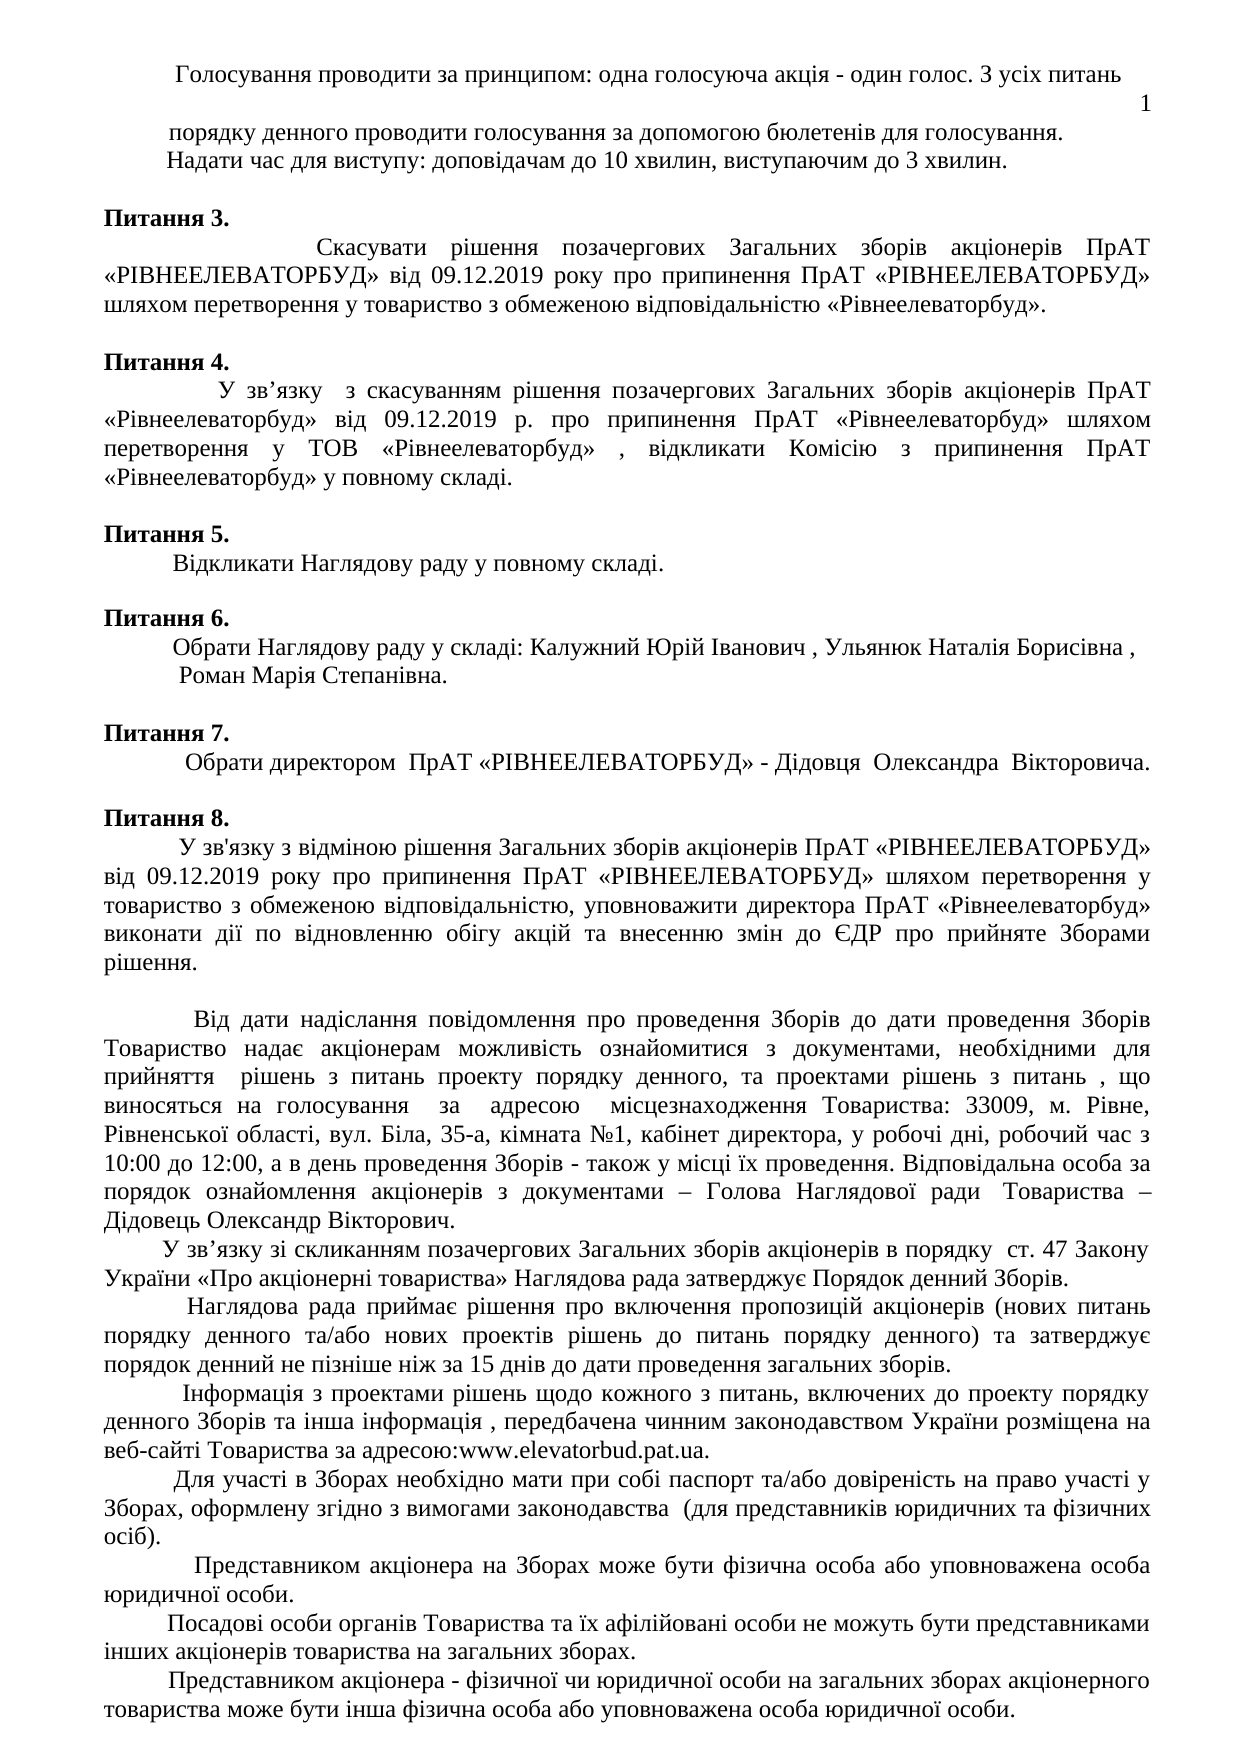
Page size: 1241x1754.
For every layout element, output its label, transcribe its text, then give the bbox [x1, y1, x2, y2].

text Посадові особи органів Товариства та їх афілійовані особи не можуть бути представниками інших акціонерів товариства на загальних зборах. [103, 1608, 1152, 1665]
text Питання 5. [103, 519, 1152, 548]
text Питання 3. [103, 203, 1152, 232]
text 1 [103, 88, 1152, 117]
text Представником акціонера - фізичної чи юридичної особи на загальних зборах акціонерного товариства може бути інша фізична особа або уповноважена особа юридичної особи. [103, 1665, 1152, 1723]
text Роман Марія Степанівна. [103, 660, 1152, 689]
text Відкликати Наглядову раду у повному складі. [103, 548, 1152, 577]
text Від дати надіслання повідомлення про проведення Зборів до дати проведення Зборів Товариство надає акціонерам можливість ознайомитися з документами, необхідними для прийняття рішень з питань проекту порядку денного, та проектами рішень з питань , що виносяться на голосування за адресою місцезнаходження Товариства: 33009, м. Рівне, Рівненської області, вул. Біла, 35-а, кімната №1, кабінет директора, у робочі дні, робочий час з 10:00 до 12:00, а в день проведення Зборів - також у місці їх проведення. Відповідальна особа за порядок ознайомлення акціонерів з документами – Голова Наглядової ради Товариства – Дідовець Олександр Вікторович. [103, 1004, 1152, 1234]
text Питання 7. [103, 718, 1152, 747]
text Голосування проводити за принципом: одна голосуюча акція - один голос. З усіх питань [103, 59, 1152, 88]
text Наглядова рада приймає рішення про включення пропозицій акціонерів (нових питань порядку денного та/або нових проектів рішень до питань порядку денного) та затверджує порядок денний не пізніше ніж за 15 днів до дати проведення загальних зборів. [103, 1291, 1152, 1378]
text У зв'язку з відміною рішення Загальних зборів акціонерів ПрАТ «РІВНЕЕЛЕВАТОРБУД» від 09.12.2019 року про припинення ПрАТ «РІВНЕЕЛЕВАТОРБУД» шляхом перетворення у товариство з обмеженою відповідальністю, уповноважити директора ПрАТ «Рівнеелеваторбуд» виконати дії по відновленню обігу акцій та внесенню змін до ЄДР про прийняте Зборами рішення. [103, 832, 1152, 976]
text Питання 4. [103, 347, 1152, 375]
text Обрати директором ПрАТ «РІВНЕЕЛЕВАТОРБУД» - Дідовця Олександра Вікторовича. [103, 747, 1152, 775]
text Для участі в Зборах необхідно мати при собі паспорт та/або довіреність на право участі у Зборах, оформлену згідно з вимогами законодавства (для представників юридичних та фізичних осіб). [103, 1464, 1152, 1550]
text порядку денного проводити голосування за допомогою бюлетенів для голосування. [103, 117, 1152, 145]
text Інформація з проектами рішень щодо кожного з питань, включених до проекту порядку денного Зборів та інша інформація , передбачена чинним законодавством України розміщена на веб-сайті Товариства за адресою:www.elevatorbud.pat.ua. [103, 1378, 1152, 1464]
text Надати час для виступу: доповідачам до 10 хвилин, виступаючим до 3 хвилин. [103, 145, 1152, 174]
text Питання 8. [103, 803, 1152, 832]
text У зв’язку з скасуванням рішення позачергових Загальних зборів акціонерів ПрАТ «Рівнеелеваторбуд» від 09.12.2019 р. про припинення ПрАТ «Рівнеелеваторбуд» шляхом перетворення у ТОВ «Рівнеелеваторбуд» , відкликати Комісію з припинення ПрАТ «Рівнеелеваторбуд» у повному складі. [103, 375, 1152, 490]
text Обрати Наглядову раду у складі: Калужний Юрій Іванович , Ульянюк Наталія Борисівна , [103, 632, 1152, 660]
text Питання 6. [103, 603, 1152, 632]
text У зв’язку зі скликанням позачергових Загальних зборів акціонерів в порядку ст. 47 Закону України «Про акціонерні товариства» Наглядова рада затверджує Порядок денний Зборів. [103, 1234, 1152, 1291]
text Скасувати рішення позачергових Загальних зборів акціонерів ПрАТ «РІВНЕЕЛЕВАТОРБУД» від 09.12.2019 року про припинення ПрАТ «РІВНЕЕЛЕВАТОРБУД» шляхом перетворення у товариство з обмеженою відповідальністю «Рівнеелеваторбуд». [103, 232, 1152, 318]
text Представником акціонера на Зборах може бути фізична особа або уповноважена особа юридичної особи. [103, 1550, 1152, 1608]
